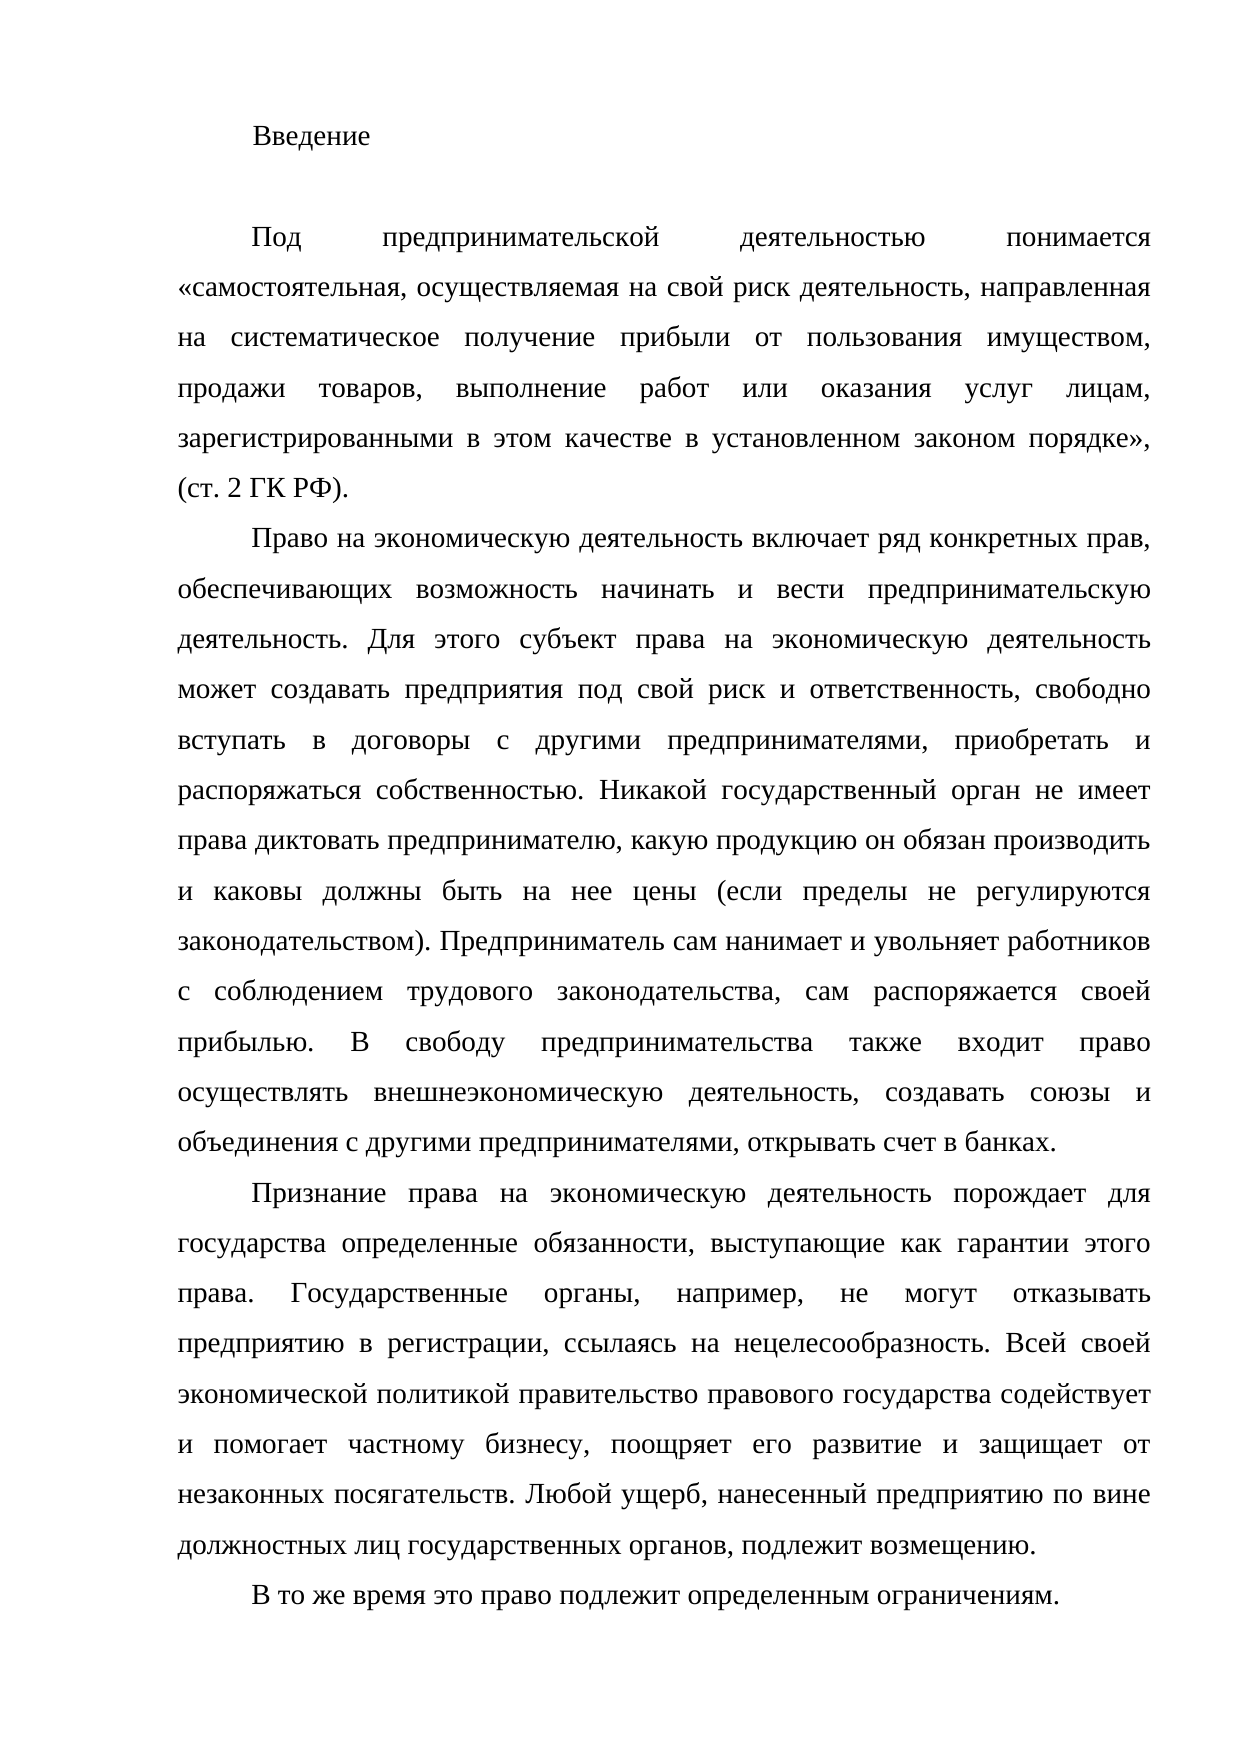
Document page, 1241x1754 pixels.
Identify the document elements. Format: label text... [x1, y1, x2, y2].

text В то же время это право подлежит определенным ограничениям. [177, 1577, 1152, 1611]
text Право на экономическую деятельность включает ряд конкретных прав, обеспечивающих возможность начинать и вести предпринимательскую деятельность. Для этого субъект права на экономическую деятельность может создавать предприятия под свой риск и ответственность, свободно вступать в договоры с другими предпринимателями, приобретать и распоряжаться собственностью. Никакой государственный орган не имеет права диктовать предпринимателю, какую продукцию он обязан производить и каковы должны быть на нее цены (если пределы не регулируются законодательством). Предприниматель сам нанимает и увольняет работников с соблюдением трудового законодательства, сам распоряжается своей прибылью. В свободу предпринимательства также входит право осуществлять внешнеэкономическую деятельность, создавать союзы и объединения с другими предпринимателями, открывать счет в банках. [177, 521, 1152, 1158]
text Под предпринимательской деятельностью понимается «самостоятельная, осуществляемая на свой риск деятельность, направленная на систематическое получение прибыли от пользования имуществом, продажи товаров, выполнение работ или оказания услуг лицам, зарегистрированными в этом качестве в установленном законом порядке», (ст. 2 ГК РФ). [177, 219, 1152, 504]
text Введение [177, 118, 1152, 152]
text Признание права на экономическую деятельность порождает для государства определенные обязанности, выступающие как гарантии этого права. Государственные органы, например, не могут отказывать предприятию в регистрации, ссылаясь на нецелесообразность. Всей своей экономической политикой правительство правового государства содействует и помогает частному бизнесу, поощряет его развитие и защищает от незаконных посягательств. Любой ущерб, нанесенный предприятию по вине должностных лиц государственных органов, подлежит возмещению. [177, 1175, 1152, 1560]
